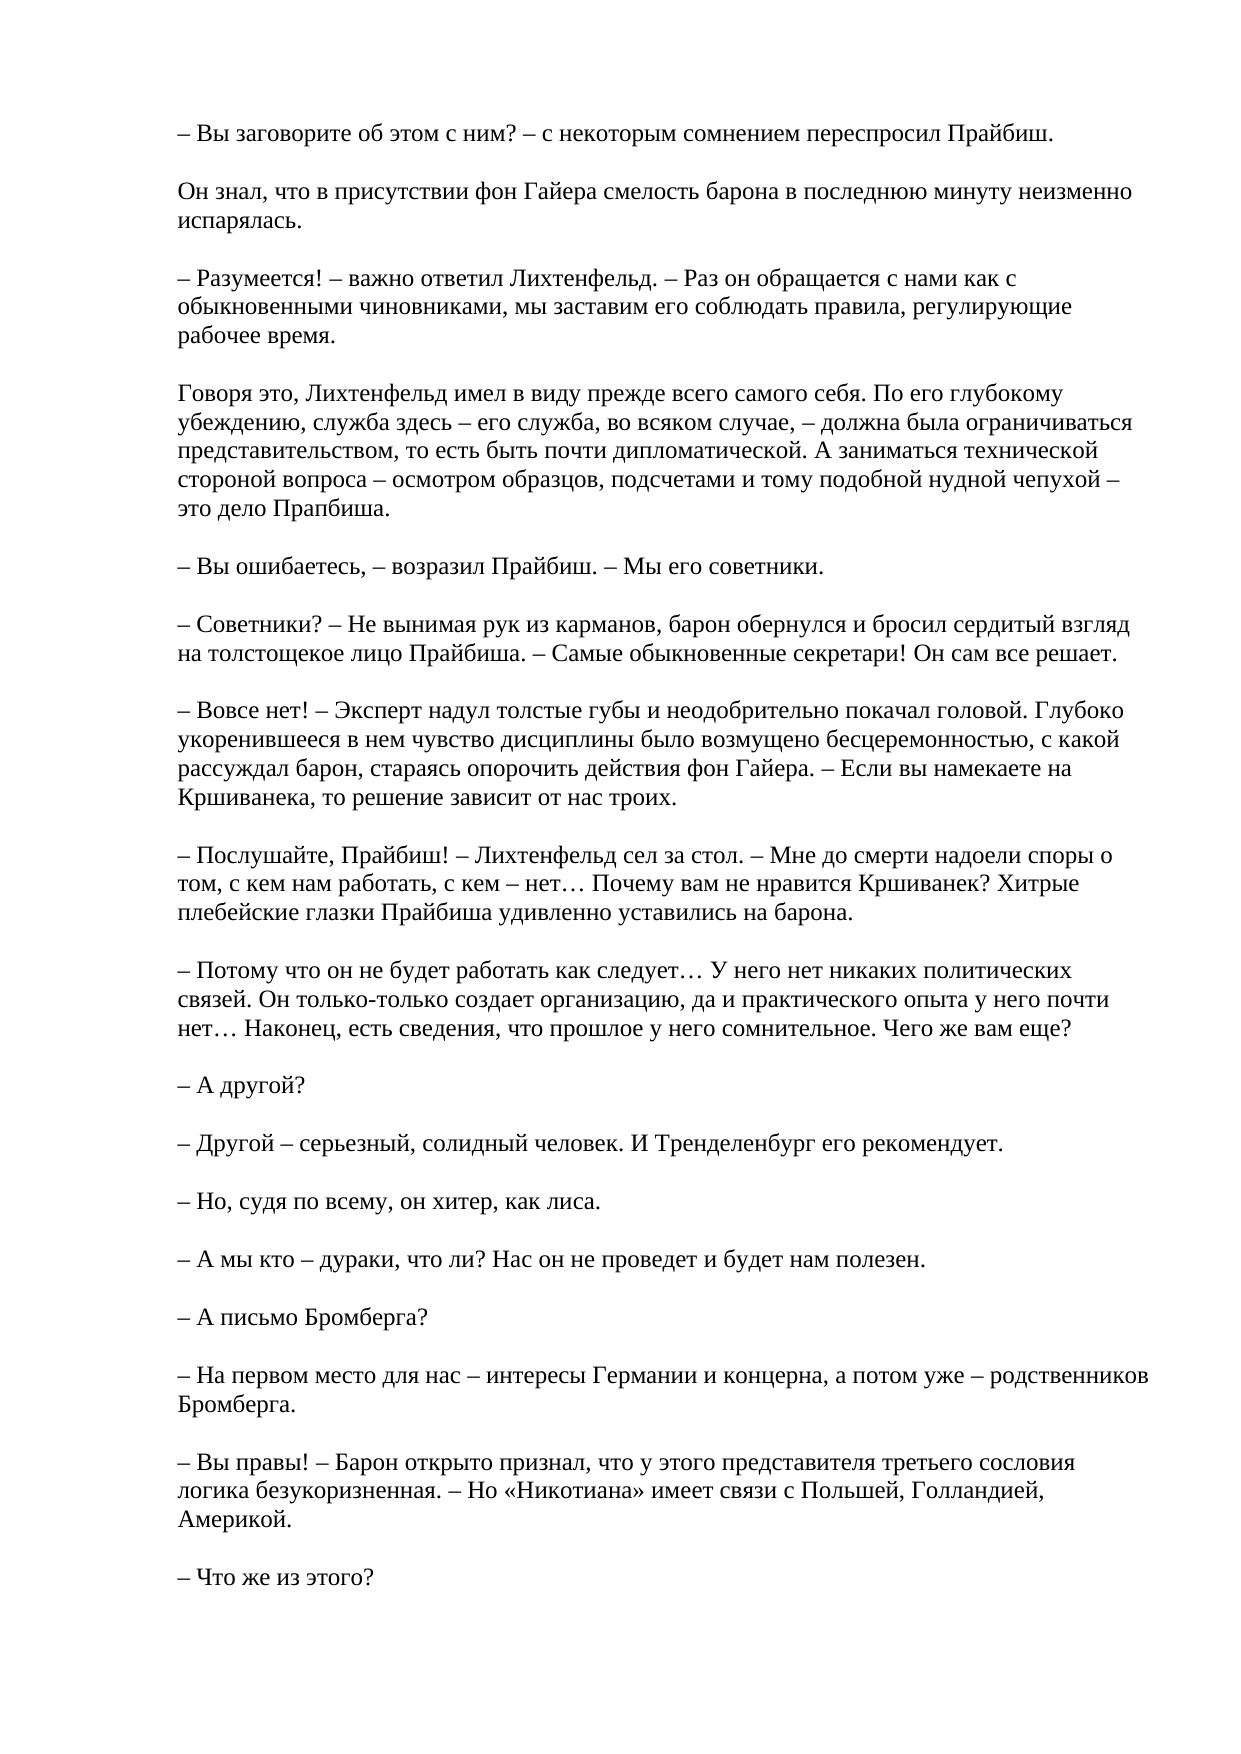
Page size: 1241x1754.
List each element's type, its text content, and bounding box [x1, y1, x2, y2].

text – Вовсе нет! – Эксперт надул толстые губы и неодобрительно покачал головой. Глубоко укоренившееся в нем чувство дисциплины было возмущено бесцеремонностью, с какой рассуждал барон, стараясь опорочить действия фон Гайера. – Если вы намекаете на Кршиванека, то решение зависит от нас троих. [177, 696, 1152, 811]
text – На первом место для нас – интересы Германии и концерна, а потом уже – родственников Бромберга. [177, 1360, 1152, 1418]
text – Советники? – Не вынимая рук из карманов, барон обернулся и бросил сердитый взгляд на толстощекое лицо Прайбиша. – Самые обыкновенные секретари! Он сам все решает. [177, 609, 1152, 666]
text Он знал, что в присутствии фон Гайера смелость барона в последнюю минуту неизменно испарялась. [177, 176, 1152, 233]
text – Потому что он не будет работать как следует… У него нет никаких политических связей. Он только-только создает организацию, да и практического опыта у него почти нет… Наконец, есть сведения, что прошлое у него сомнительное. Чего же вам еще? [177, 955, 1152, 1041]
text – Разумеется! – важно ответил Лихтенфельд. – Раз он обращается с нами как с обыкновенными чиновниками, мы заставим его соблюдать правила, регулирующие рабочее время. [177, 263, 1152, 349]
text Говоря это, Лихтенфельд имел в виду прежде всего самого себя. По его глубокому убеждению, служба здесь – его служба, во всяком случае, – должна была ограничиваться представительством, то есть быть почти дипломатической. А заниматься технической стороной вопроса – осмотром образцов, подсчетами и тому подобной нудной чепухой – это дело Прапбиша. [177, 378, 1152, 522]
text – Но, судя по всему, он хитер, как лиса. [177, 1186, 1152, 1215]
text – Вы правы! – Барон открыто признал, что у этого представителя третьего сословия логика безукоризненная. – Но «Никотиана» имеет связи с Польшей, Голландией, Америкой. [177, 1447, 1152, 1533]
text – А мы кто – дураки, что ли? Нас он не проведет и будет нам полезен. [177, 1244, 1152, 1273]
text – Что же из этого? [177, 1562, 1152, 1591]
text – А другой? [177, 1071, 1152, 1099]
text – Послушайте, Прайбиш! – Лихтенфельд сел за стол. – Мне до смерти надоели споры о том, с кем нам работать, с кем – нет… Почему вам не нравится Кршиванек? Хитрые плебейские глазки Прайбиша удивленно уставились на барона. [177, 840, 1152, 926]
text – А письмо Бромберга? [177, 1302, 1152, 1331]
text – Вы ошибаетесь, – возразил Прайбиш. – Мы его советники. [177, 551, 1152, 580]
text – Другой – серьезный, солидный человек. И Тренделенбург его рекомендует. [177, 1128, 1152, 1157]
text – Вы заговорите об этом с ним? – с некоторым сомнением переспросил Прайбиш. [177, 118, 1152, 147]
